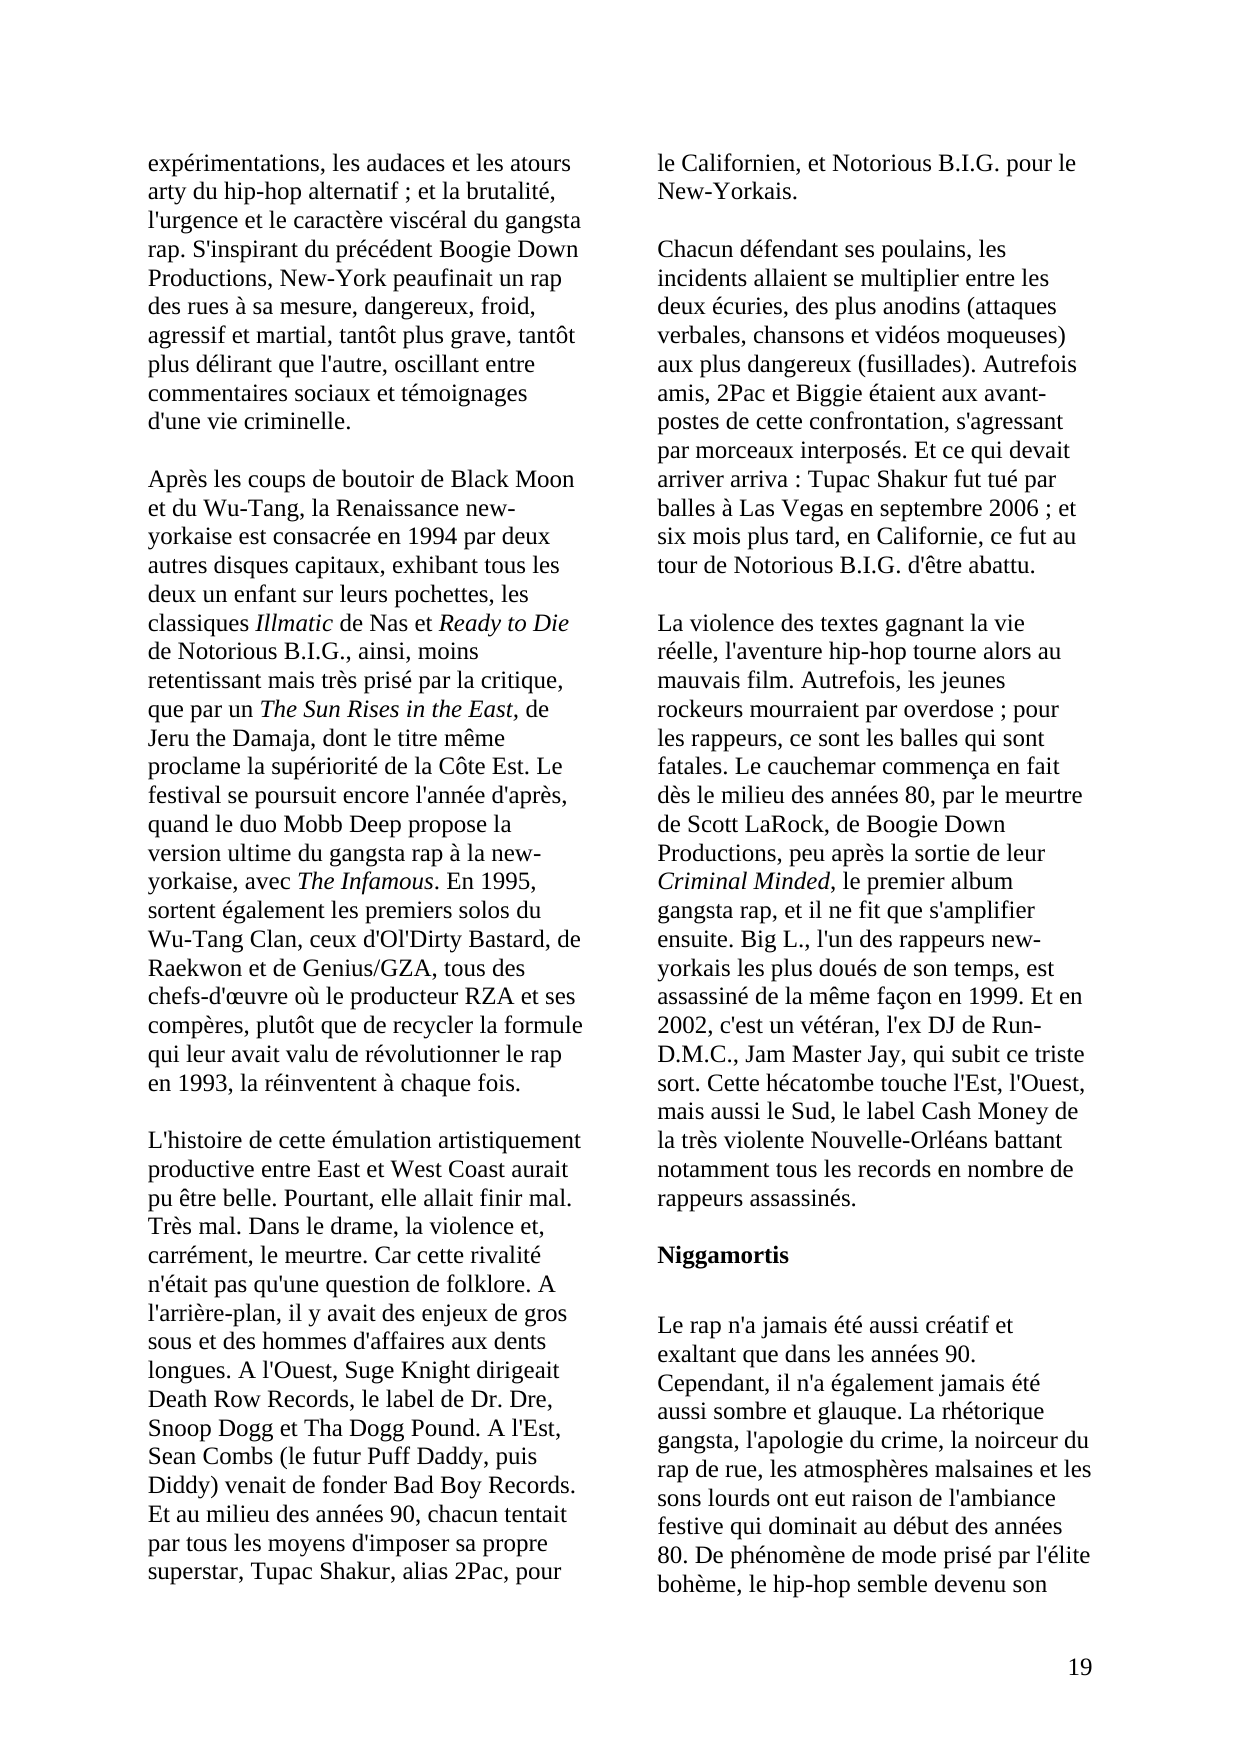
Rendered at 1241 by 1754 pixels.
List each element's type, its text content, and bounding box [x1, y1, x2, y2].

text L'histoire de cette émulation artistiquement productive entre East et West Coast aurait pu être belle. Pourtant, elle allait finir mal. Très mal. Dans le drame, la violence et, carrément, le meurtre. Car cette rivalité n'était pas qu'une question de folklore. A l'arrière-plan, il y avait des enjeux de gros sous et des hommes d'affaires aux dents longues. A l'Ouest, Suge Knight dirigeait Death Row Records, le label de Dr. Dre, Snoop Dogg et Tha Dogg Pound. A l'Est, Sean Combs (le futur Puff Daddy, puis Diddy) venait de fonder Bad Boy Records. Et au milieu des années 90, chacun tentait par tous les moyens d'imposer sa propre superstar, Tupac Shakur, alias 2Pac, pour le Californien, et Notorious B.I.G. pour le New-Yorkais. [148, 1125, 583, 1585]
subtitle Niggamortis [657, 1240, 1093, 1269]
text Après les coups de boutoir de Black Moon et du Wu-Tang, la Renaissance new-yorkaise est consacrée en 1994 par deux autres disques capitaux, exhibant tous les deux un enfant sur leurs pochettes, les classiques Illmatic de Nas et Ready to Die de Notorious B.I.G., ainsi, moins retentissant mais très prisé par la critique, que par un The Sun Rises in the East, de Jeru the Damaja, dont le titre même proclame la supériorité de la Côte Est. Le festival se poursuit encore l'année d'après, quand le duo Mobb Deep propose la version ultime du gangsta rap à la new-yorkaise, avec The Infamous. En 1995, sortent également les premiers solos du Wu-Tang Clan, ceux d'Ol'Dirty Bastard, de Raekwon et de Genius/GZA, tous des chefs-d'œuvre où le producteur RZA et ses compères, plutôt que de recycler la formule qui leur avait valu de révolutionner le rap en 1993, la réinventent à chaque fois. [148, 464, 583, 1096]
text La violence des textes gagnant la vie réelle, l'aventure hip-hop tourne alors au mauvais film. Autrefois, les jeunes rockeurs mourraient par overdose ; pour les rappeurs, ce sont les balles qui sont fatales. Le cauchemar commença en fait dès le milieu des années 80, par le meurtre de Scott LaRock, de Boogie Down Productions, peu après la sortie de leur Criminal Minded, le premier album gangsta rap, et il ne fit que s'amplifier ensuite. Big L., l'un des rappeurs new-yorkais les plus doués de son temps, est assassiné de la même façon en 1999. Et en 2002, c'est un vétéran, l'ex DJ de Run-D.M.C., Jam Master Jay, qui subit ce triste sort. Cette hécatombe touche l'Est, l'Ouest, mais aussi le Sud, le label Cash Money de la très violente Nouvelle-Orléans battant notamment tous les records en nombre de rappeurs assassinés. [657, 608, 1093, 1211]
text Chacun défendant ses poulains, les incidents allaient se multiplier entre les deux écuries, des plus anodins (attaques verbales, chansons et vidéos moqueuses) aux plus dangereux (fusillades). Autrefois amis, 2Pac et Biggie étaient aux avant-postes de cette confrontation, s'agressant par morceaux interposés. Et ce qui devait arriver arriva : Tupac Shakur fut tué par balles à Las Vegas en septembre 2006 ; et six mois plus tard, en Californie, ce fut au tour de Notorious B.I.G. d'être abattu. [657, 234, 1093, 579]
